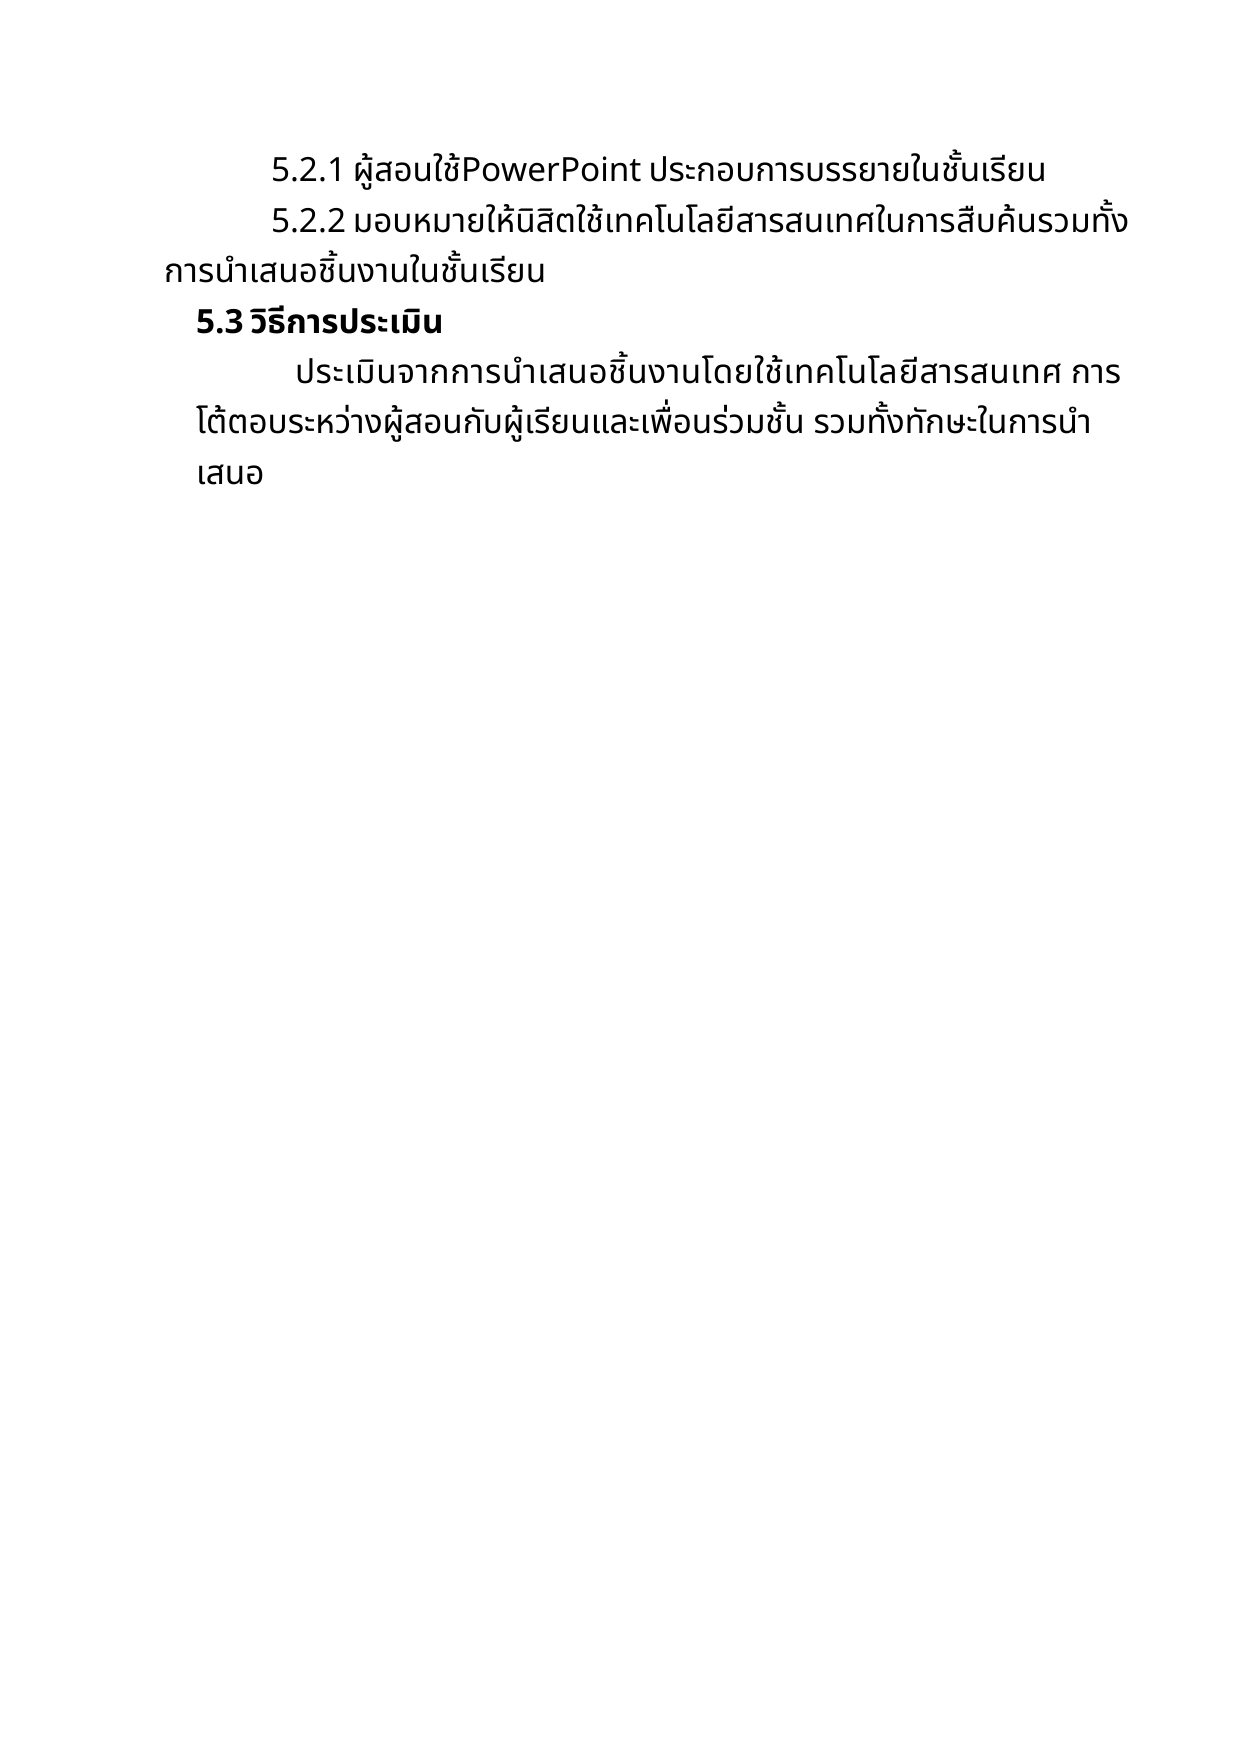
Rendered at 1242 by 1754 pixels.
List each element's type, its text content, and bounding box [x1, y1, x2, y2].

text 5.2.2มอบหมายให้นิสิตใช้เทคโนโลยีสารสนเทศในการสืบค้นรวมทั้งการนำเสนอชิ้นงานในชั้นเรียน [164, 196, 1151, 297]
text 5.3วิธีการประเมิน [121, 297, 1156, 348]
text ประเมินจากการนำเสนอชิ้นงานโดยใช้เทคโนโลยีสารสนเทศ การโต้ตอบระหว่างผู้สอนกับผู้เรียนและเพื่อนร่วมชั้น รวมทั้งทักษะในการนำเสนอ [196, 348, 1152, 499]
text 5.2.1ผู้สอนใช้PowerPointประกอบการบรรยายในชั้นเรียน [196, 146, 1156, 196]
